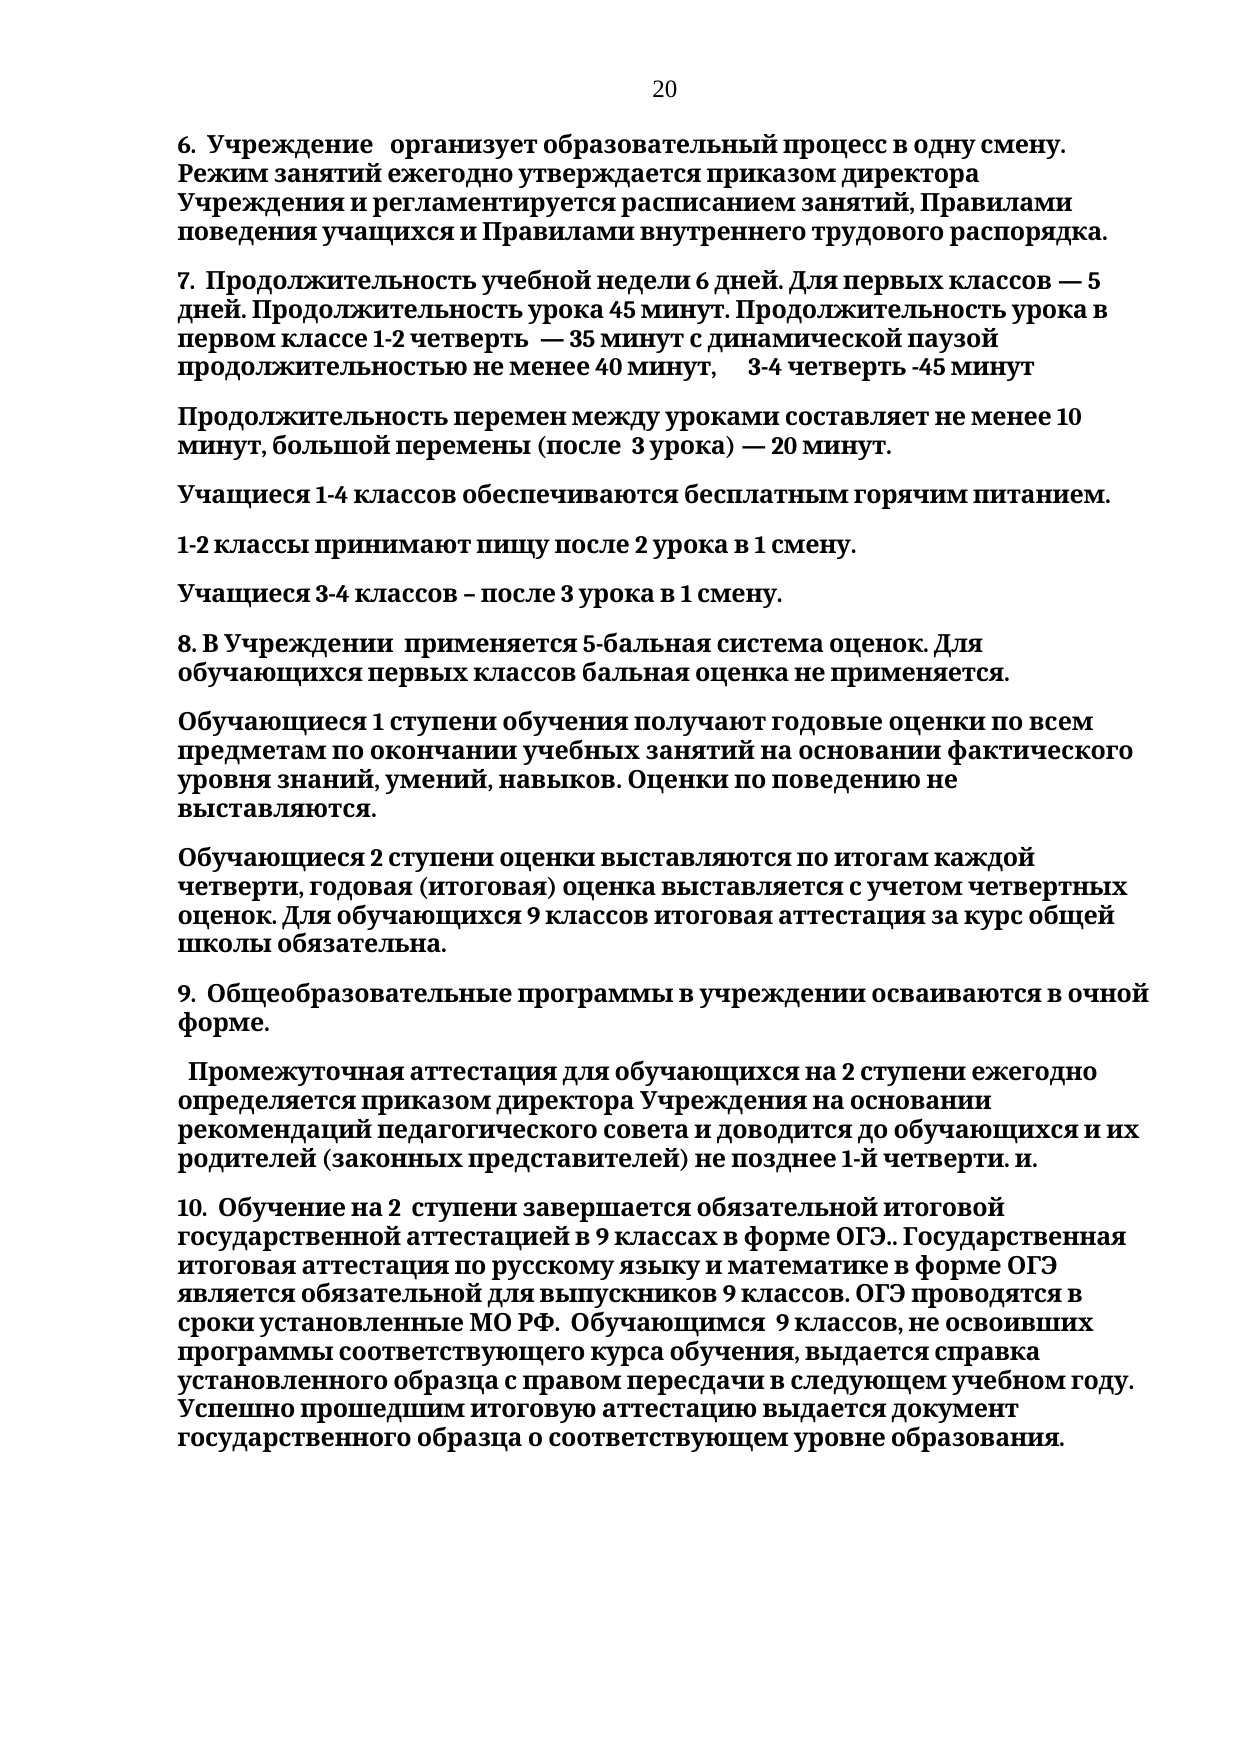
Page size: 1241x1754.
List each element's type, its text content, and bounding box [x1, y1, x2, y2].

subtitle 1-2 классы принимают пищу после 2 урока в 1 смену. [177, 531, 1152, 559]
subtitle Учащиеся 3-4 классов – после 3 урока в 1 смену. [177, 580, 1152, 609]
subtitle Промежуточная аттестация для обучающихся на 2 ступени ежегодно определяется приказом директора Учреждения на основании рекомендаций педагогического совета и доводится до обучающихся и их родителей (законных представителей) не позднее 1-й четверти. и. [177, 1058, 1152, 1173]
subtitle 7. Продолжительность учебной недели 6 дней. Для первых классов — 5 дней. Продолжительность урока 45 минут. Продолжительность урока в первом классе 1-2 четверть — 35 минут с динамической паузой продолжительностью не менее 40 минут, 3-4 четверть -45 минут [177, 267, 1152, 382]
subtitle 6. Учреждение организует образовательный процесс в одну смену. Режим занятий ежегодно утверждается приказом директора Учреждения и регламентируется расписанием занятий, Правилами поведения учащихся и Правилами внутреннего трудового распорядка. [177, 131, 1152, 246]
subtitle Учащиеся 1-4 классов обеспечиваются бесплатным горячим питанием. [177, 481, 1152, 510]
subtitle 9. Общеобразовательные программы в учреждении осваиваются в очной форме. [177, 980, 1152, 1037]
subtitle Обучающиеся 1 ступени обучения получают годовые оценки по всем предметам по окончании учебных занятий на основании фактического уровня знаний, умений, навыков. Оценки по поведению не выставляются. [177, 708, 1152, 823]
subtitle Продолжительность перемен между уроками составляет не менее 10 минут, большой перемены (после 3 урока) — 20 минут. [177, 403, 1152, 460]
subtitle 8. В Учреждении применяется 5-бальная система оценок. Для обучающихся первых классов бальная оценка не применяется. [177, 630, 1152, 687]
subtitle Обучающиеся 2 ступени оценки выставляются по итогам каждой четверти, годовая (итоговая) оценка выставляется с учетом четвертных оценок. Для обучающихся 9 классов итоговая аттестация за курс общей школы обязательна. [177, 844, 1152, 959]
subtitle 10. Обучение на 2 ступени завершается обязательной итоговой государственной аттестацией в 9 классах в форме ОГЭ.. Государственная итоговая аттестация по русскому языку и математике в форме ОГЭ является обязательной для выпускников 9 классов. ОГЭ проводятся в сроки установленные МО РФ. Обучающимся 9 классов, не освоивших программы соответствующего курса обучения, выдается справка установленного образца с правом пересдачи в следующем учебном году. Успешно прошедшим итоговую аттестацию выдается документ государственного образца о соответствующем уровне образования. [177, 1194, 1152, 1453]
